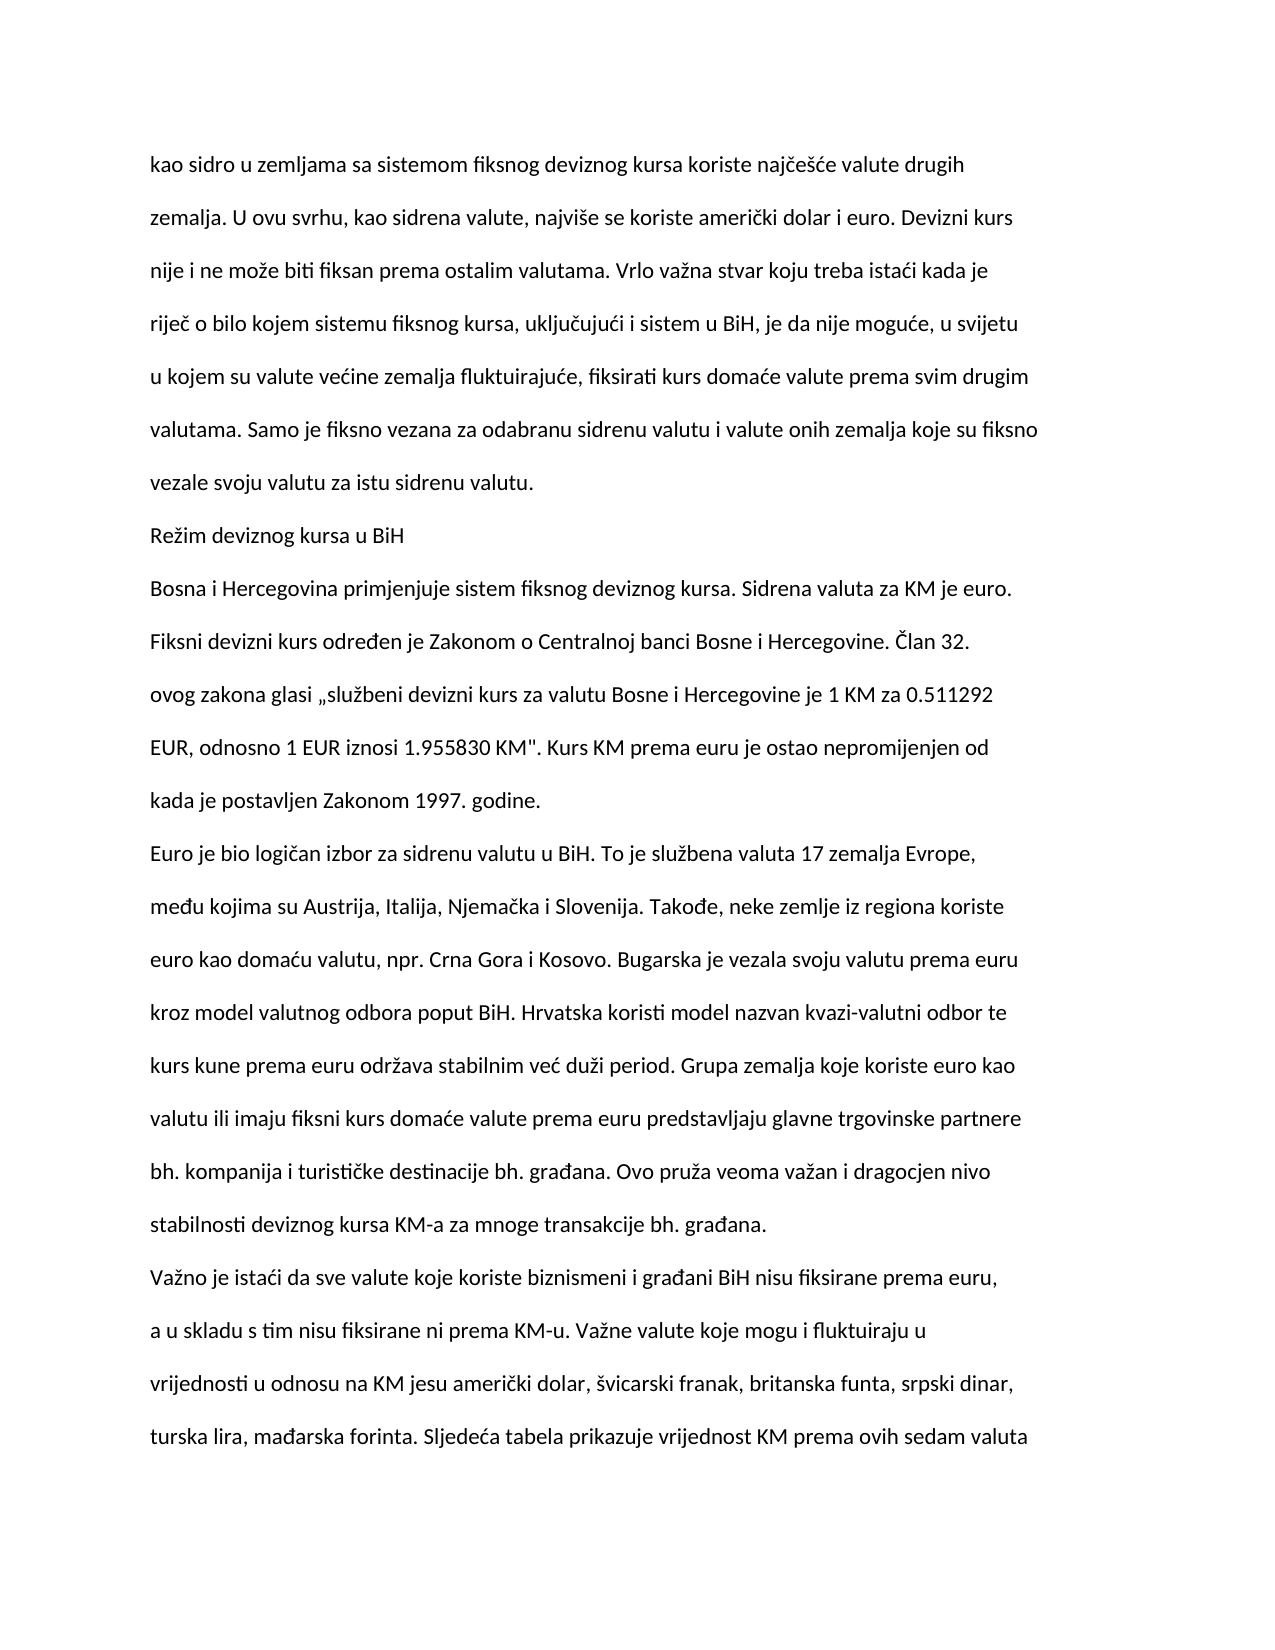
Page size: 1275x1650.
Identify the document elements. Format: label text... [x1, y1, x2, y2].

text EUR, odnosno 1 EUR iznosi 1.955830 KM". Kurs KM prema euru je ostao nepromijenjen od [150, 733, 1125, 761]
text a u skladu s tim nisu fiksirane ni prema KM-u. Važne valute koje mogu i fluktuiraju u [150, 1316, 1125, 1344]
text među kojima su Austrija, Italija, Njemačka i Slovenija. Takođe, neke zemlje iz regiona koriste [150, 892, 1125, 920]
text Euro je bio logičan izbor za sidrenu valutu u BiH. To je službena valuta 17 zemalja Evrope, [150, 839, 1125, 867]
text vezale svoju valutu za istu sidrenu valutu. [150, 468, 1125, 496]
text kada je postavljen Zakonom 1997. godine. [150, 786, 1125, 814]
text Važno je istaći da sve valute koje koriste biznismeni i građani BiH nisu fiksirane prema euru, [150, 1263, 1125, 1291]
text u kojem su valute većine zemalja fluktuirajuće, fiksirati kurs domaće valute prema svim drugim [150, 362, 1125, 390]
text turska lira, mađarska forinta. Sljedeća tabela prikazuje vrijednost KM prema ovih sedam valuta [150, 1422, 1125, 1451]
text stabilnosti deviznog kursa KM-a za mnoge transakcije bh. građana. [150, 1210, 1125, 1238]
text nije i ne može biti fiksan prema ostalim valutama. Vrlo važna stvar koju treba istaći kada je [150, 256, 1125, 284]
text kao sidro u zemljama sa sistemom fiksnog deviznog kursa koriste najčešće valute drugih [150, 150, 1125, 178]
text riječ o bilo kojem sistemu fiksnog kursa, uključujući i sistem u BiH, je da nije moguće, u svijetu [150, 309, 1125, 337]
text Fiksni devizni kurs određen je Zakonom o Centralnoj banci Bosne i Hercegovine. Član 32. [150, 627, 1125, 655]
text Režim deviznog kursa u BiH [150, 521, 1125, 549]
text ovog zakona glasi „službeni devizni kurs za valutu Bosne i Hercegovine je 1 KM za 0.511292 [150, 680, 1125, 708]
text kroz model valutnog odbora poput BiH. Hrvatska koristi model nazvan kvazi-valutni odbor te [150, 998, 1125, 1026]
text zemalja. U ovu svrhu, kao sidrena valute, najviše se koriste američki dolar i euro. Devizni kurs [150, 203, 1125, 231]
text kurs kune prema euru održava stabilnim već duži period. Grupa zemalja koje koriste euro kao [150, 1051, 1125, 1079]
text euro kao domaću valutu, npr. Crna Gora i Kosovo. Bugarska je vezala svoju valutu prema euru [150, 945, 1125, 973]
text valutu ili imaju fiksni kurs domaće valute prema euru predstavljaju glavne trgovinske partnere [150, 1104, 1125, 1132]
text bh. kompanija i turističke destinacije bh. građana. Ovo pruža veoma važan i dragocjen nivo [150, 1157, 1125, 1185]
text vrijednosti u odnosu na KM jesu američki dolar, švicarski franak, britanska funta, srpski dinar, [150, 1369, 1125, 1397]
text valutama. Samo je fiksno vezana za odabranu sidrenu valutu i valute onih zemalja koje su fiksno [150, 415, 1125, 443]
text Bosna i Hercegovina primjenjuje sistem fiksnog deviznog kursa. Sidrena valuta za KM je euro. [150, 574, 1125, 602]
